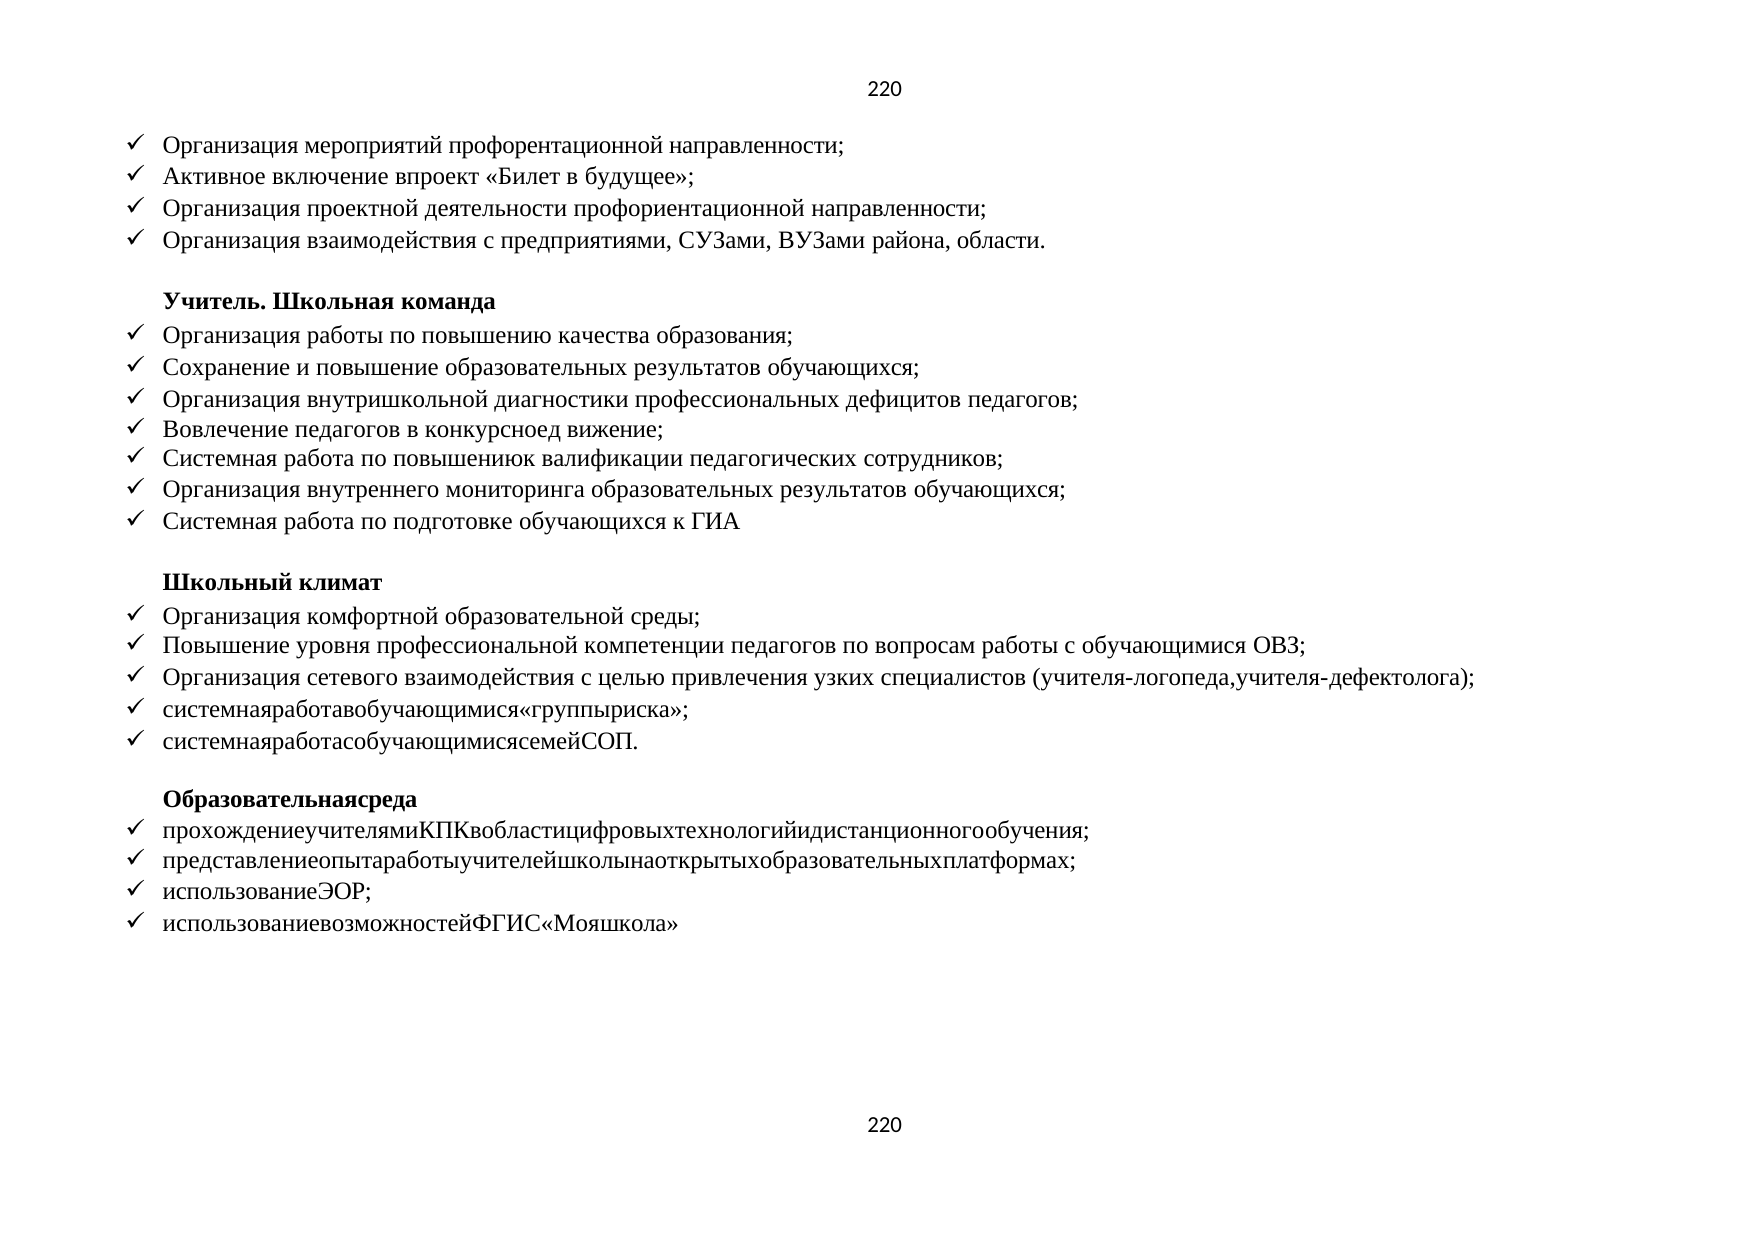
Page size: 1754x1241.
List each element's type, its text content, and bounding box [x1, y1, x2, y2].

subtitle Учитель. Школьная команда [162, 286, 1665, 315]
list системнаяработасобучающимисясемейСОП. [125, 724, 1665, 756]
list Активное включение впроект «Билет в будущее»; [125, 158, 1665, 191]
list Организация внутреннего мониторинга образовательных результатов обучающихся; [125, 472, 1665, 504]
list Организация мероприятий профорентационной направленности; [125, 130, 1665, 158]
subtitle Школьный климат [162, 567, 1665, 596]
list прохождениеучителямиКПКвобластицифровыхтехнологийидистанционногообучения; [125, 813, 1665, 845]
list использованиевозможностейФГИС«Мояшкола» [125, 906, 1665, 938]
list Вовлечение педагогов в конкурсноед вижение; [125, 414, 1665, 443]
list системнаяработавобучающимися«группыриска»; [125, 692, 1665, 724]
list Повышение уровня профессиональной компетенции педагогов по вопросам работы с обучающимися ОВЗ; [125, 631, 1665, 659]
list Системная работа по подготовке обучающихся к ГИА [125, 504, 1665, 536]
list Организация комфортной образовательной среды; [125, 598, 1665, 631]
subtitle Образовательнаясреда [162, 784, 1665, 813]
list представлениеопытаработыучителейшколынаоткрытыхобразовательныхплатформах; [125, 845, 1665, 874]
list Организация взаимодействия с предприятиями, СУЗами, ВУЗами района, области. [125, 223, 1665, 255]
list Системная работа по повышениюк валификации педагогических сотрудников; [125, 443, 1665, 472]
list использованиеЭОР; [125, 874, 1665, 906]
list Организация работы по повышению качества образования; [125, 317, 1665, 350]
list Сохранение и повышение образовательных результатов обучающихся; [125, 350, 1665, 382]
list Организация проектной деятельности профориентационной направленности; [125, 191, 1665, 223]
list Организация внутришкольной диагностики профессиональных дефицитов педагогов; [125, 382, 1665, 414]
list Организация сетевого взаимодействия с целью привлечения узких специалистов (учителя-логопеда,учителя-дефектолога); [125, 659, 1665, 692]
